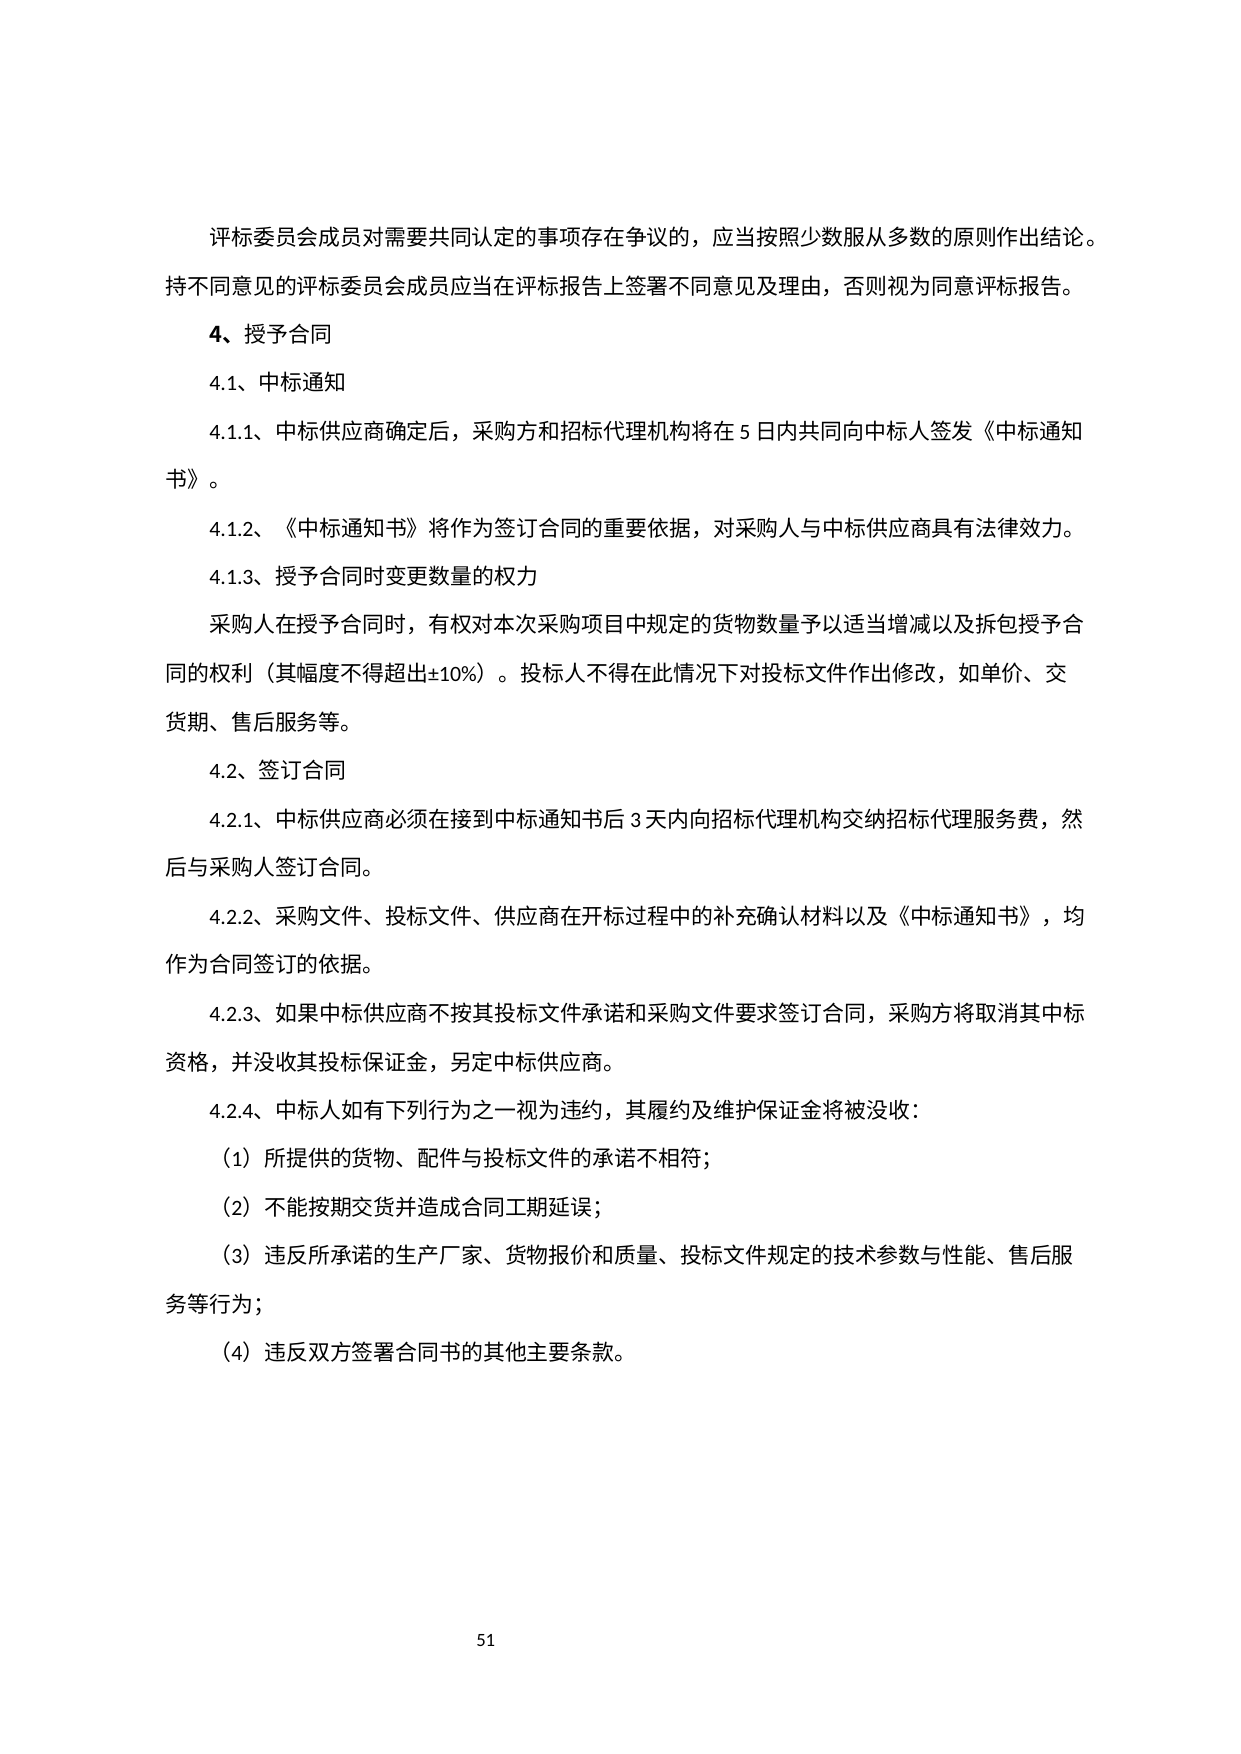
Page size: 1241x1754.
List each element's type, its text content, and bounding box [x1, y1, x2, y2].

text 4.2.4、中标人如有下列行为之一视为违约，其履约及维护保证金将被没收： [165, 1092, 1087, 1125]
text 评标委员会成员对需要共同认定的事项存在争议的，应当按照少数服从多数的原则作出结论。持不同意见的评标委员会成员应当在评标报告上签署不同意见及理由，否则视为同意评标报告。 [165, 219, 1087, 301]
text 4.2.1、中标供应商必须在接到中标通知书后3天内向招标代理机构交纳招标代理服务费，然后与采购人签订合同。 [165, 801, 1087, 882]
text （4）违反双方签署合同书的其他主要条款。 [165, 1334, 1087, 1367]
text 4.1.3、授予合同时变更数量的权力 [165, 559, 1087, 591]
text 4.2.3、如果中标供应商不按其投标文件承诺和采购文件要求签订合同，采购方将取消其中标资格，并没收其投标保证金，另定中标供应商。 [165, 995, 1087, 1077]
text （2）不能按期交货并造成合同工期延误； [165, 1189, 1087, 1222]
text 4.1.1、中标供应商确定后，采购方和招标代理机构将在5日内共同向中标人签发《中标通知书》。 [165, 413, 1087, 494]
text 4.2.2、采购文件、投标文件、供应商在开标过程中的补充确认材料以及《中标通知书》，均作为合同签订的依据。 [165, 898, 1087, 979]
text （1）所提供的货物、配件与投标文件的承诺不相符； [165, 1141, 1087, 1173]
text 采购人在授予合同时，有权对本次采购项目中规定的货物数量予以适当增减以及拆包授予合同的权利（其幅度不得超出±10%）。投标人不得在此情况下对投标文件作出修改，如单价、交货期、售后服务等。 [165, 607, 1087, 737]
text 4.1、中标通知 [165, 365, 1087, 397]
text （3）违反所承诺的生产厂家、货物报价和质量、投标文件规定的技术参数与性能、售后服务等行为； [165, 1237, 1087, 1319]
text 4.1.2、《中标通知书》将作为签订合同的重要依据，对采购人与中标供应商具有法律效力。 [165, 510, 1087, 543]
text 4、授予合同 [165, 317, 1087, 349]
text 4.2、签订合同 [165, 753, 1087, 785]
